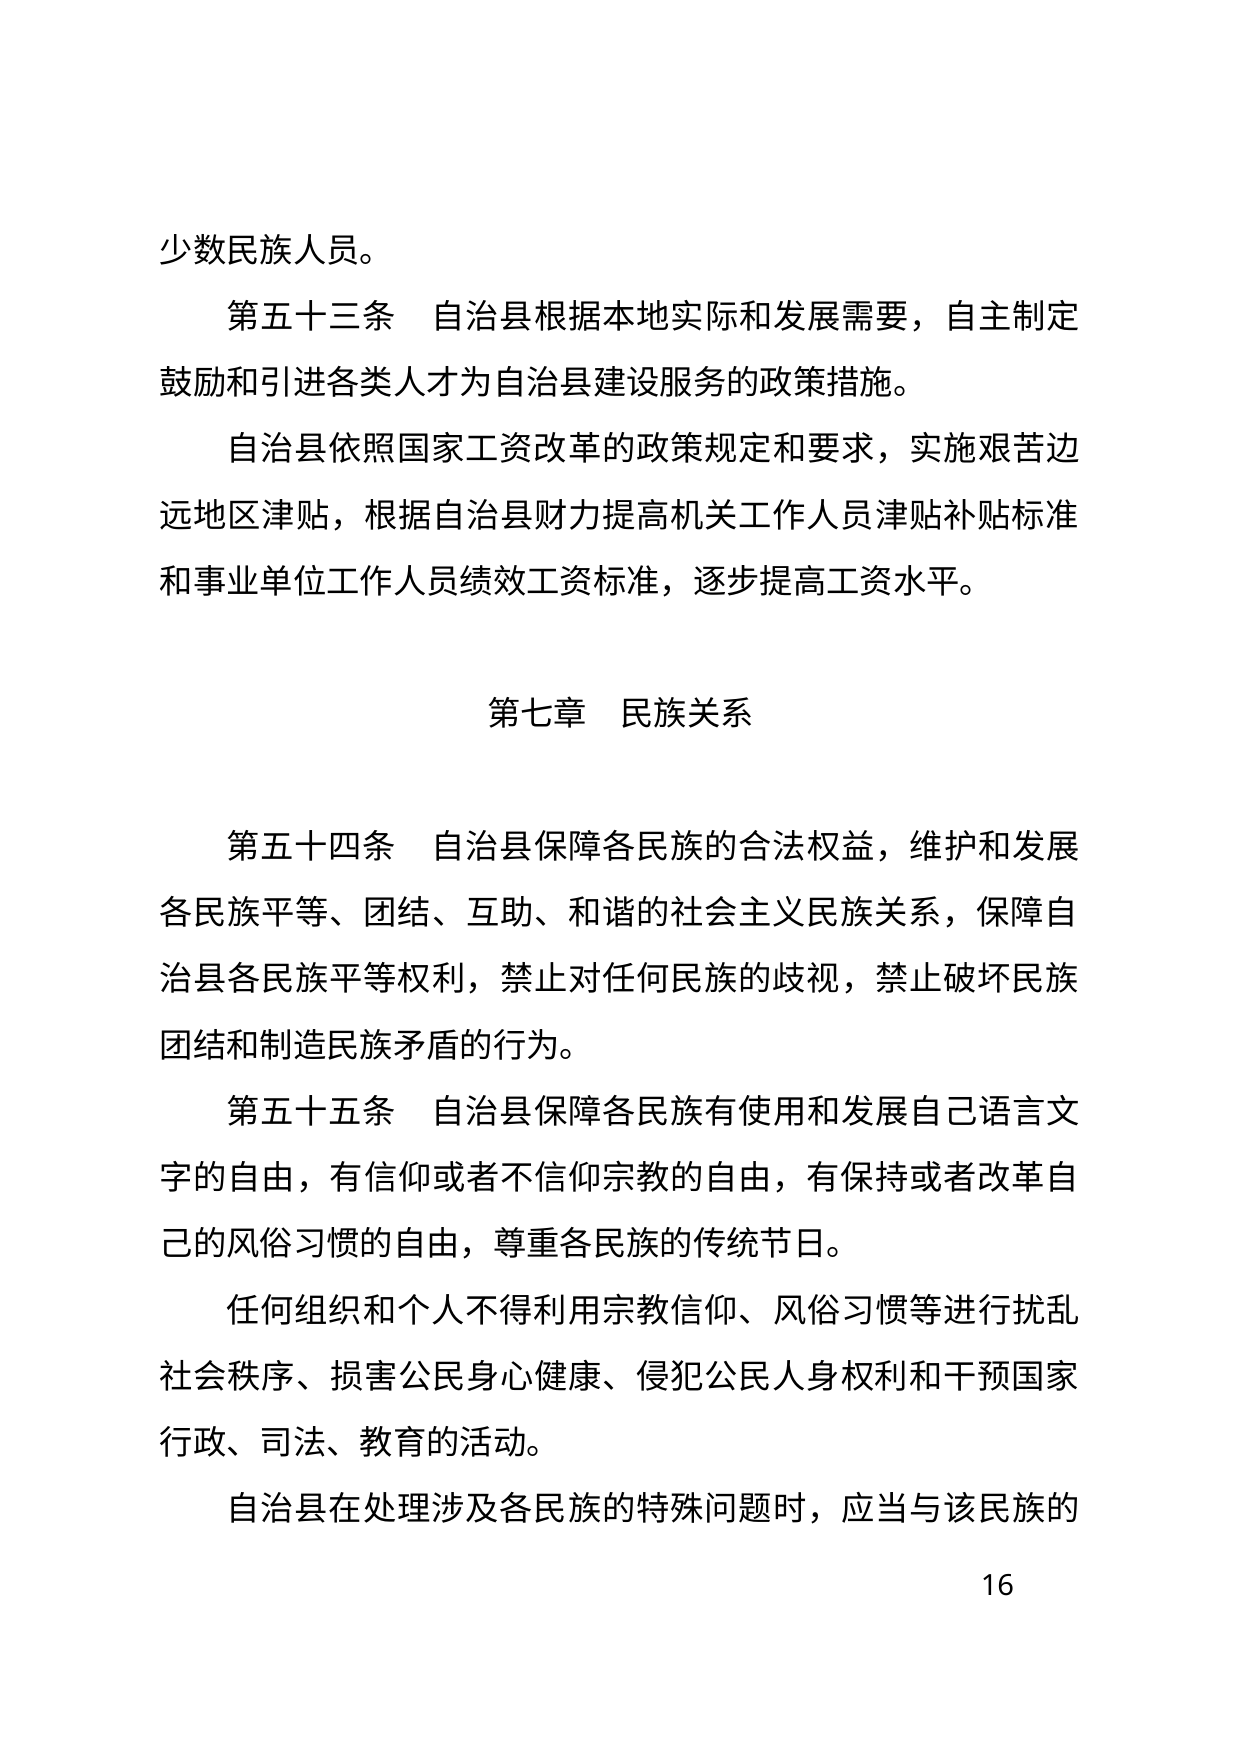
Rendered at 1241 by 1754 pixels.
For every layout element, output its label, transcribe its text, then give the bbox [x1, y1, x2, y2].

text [159, 1473, 1081, 1539]
text 第五十三条 自治县根据本地实际和发展需要，自主制定鼓励和引进各类人才为自治县建设服务的政策措施。 [159, 281, 1081, 413]
text 第五十五条 自治县保障各民族有使用和发展自己语言文字的自由，有信仰或者不信仰宗教的自由，有保持或者改革自己的风俗习惯的自由，尊重各民族的传统节日。 [159, 1076, 1081, 1274]
text 任何组织和个人不得利用宗教信仰、风俗习惯等进行扰乱社会秩序、损害公民身心健康、侵犯公民人身权利和干预国家行政、司法、教育的活动。 [159, 1274, 1081, 1473]
text 第五十四条 自治县保障各民族的合法权益，维护和发展各民族平等、团结、互助、和谐的社会主义民族关系，保障自治县各民族平等权利，禁止对任何民族的歧视，禁止破坏民族团结和制造民族矛盾的行为。 [159, 811, 1081, 1076]
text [159, 214, 1081, 281]
text 自治县依照国家工资改革的政策规定和要求，实施艰苦边远地区津贴，根据自治县财力提高机关工作人员津贴补贴标准和事业单位工作人员绩效工资标准，逐步提高工资水平。 [159, 413, 1081, 612]
text 第七章 民族关系 [159, 678, 1081, 744]
